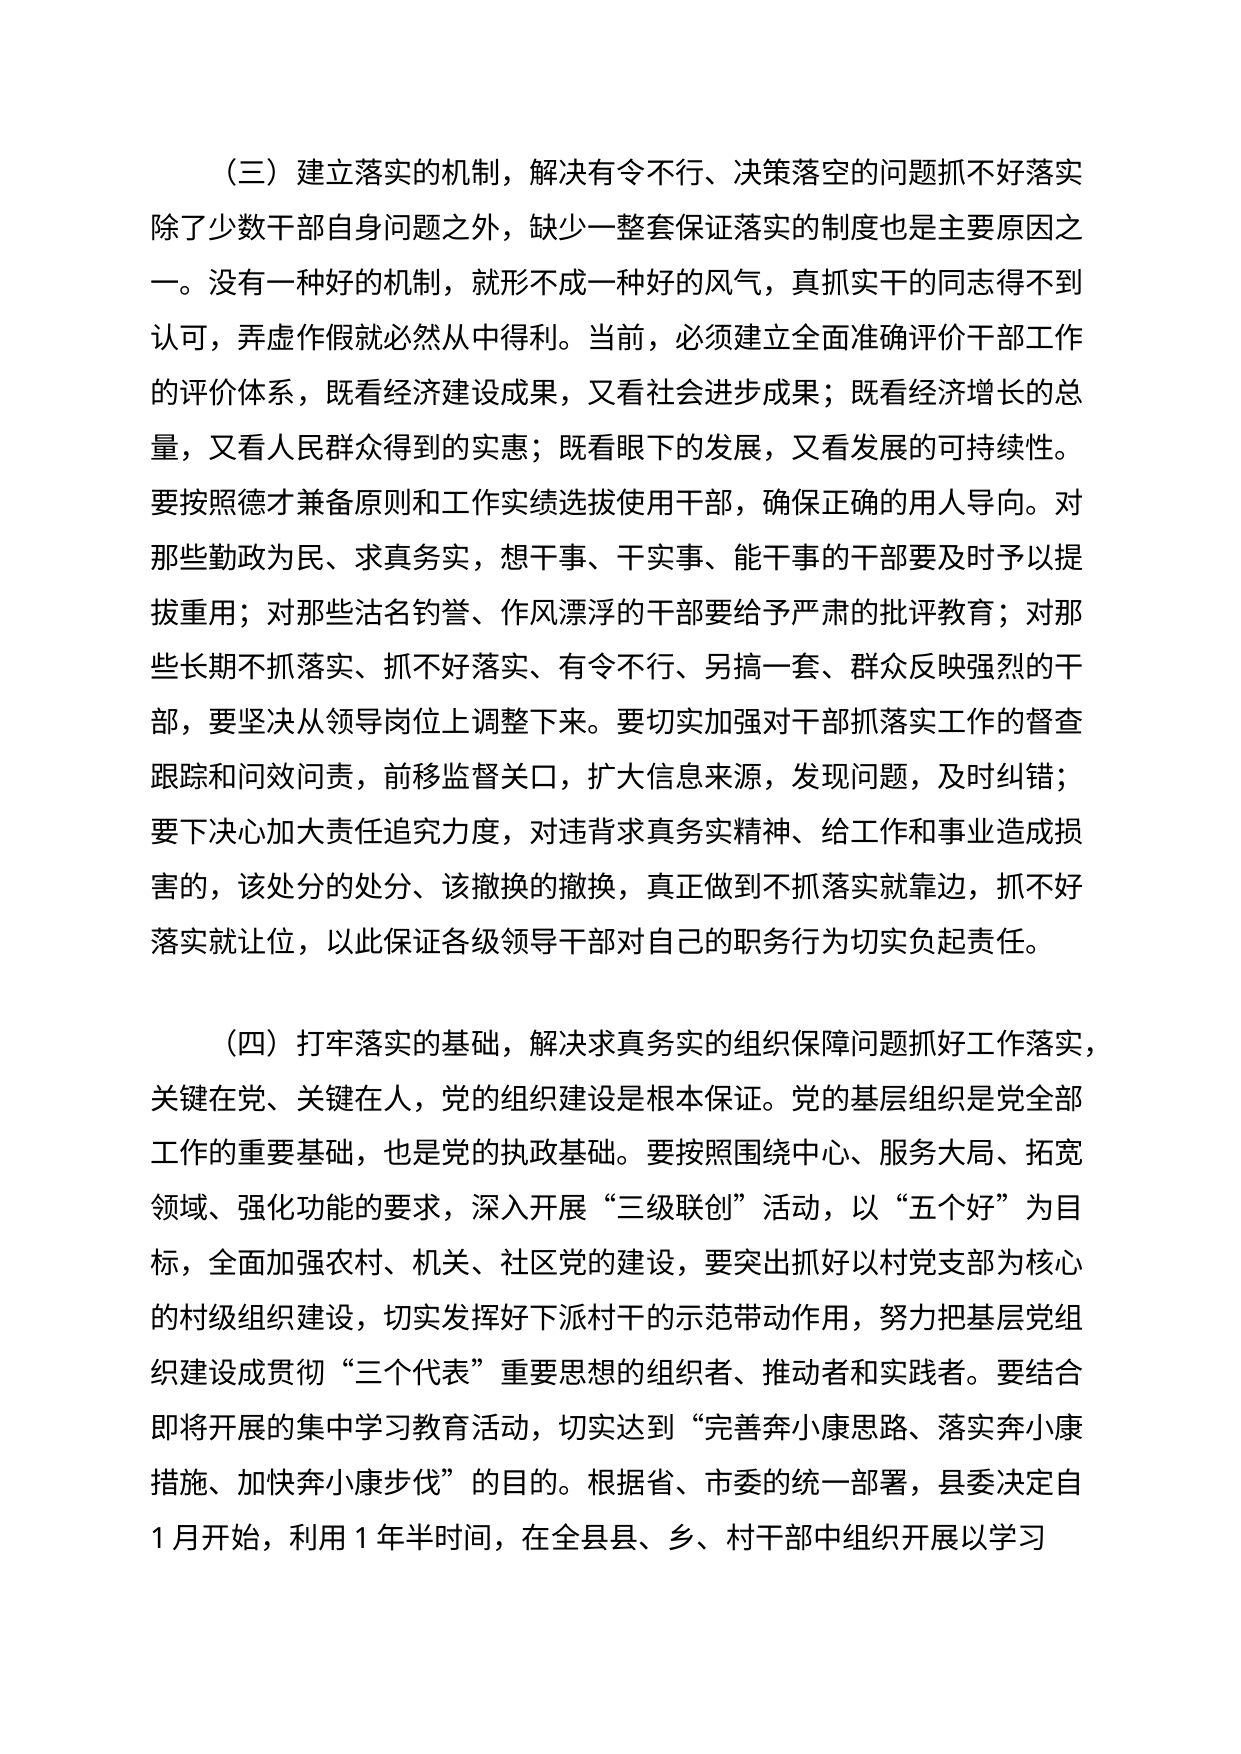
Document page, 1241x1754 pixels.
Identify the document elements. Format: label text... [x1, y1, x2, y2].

text （三）建立落实的机制，解决有令不行、决策落空的问题抓不好落实除了少数干部自身问题之外，缺少一整套保证落实的制度也是主要原因之一。没有一种好的机制，就形不成一种好的风气，真抓实干的同志得不到认可，弄虚作假就必然从中得利。当前，必须建立全面准确评价干部工作的评价体系，既看经济建设成果，又看社会进步成果；既看经济增长的总量，又看人民群众得到的实惠；既看眼下的发展，又看发展的可持续性。要按照德才兼备原则和工作实绩选拔使用干部，确保正确的用人导向。对那些勤政为民、求真务实，想干事、干实事、能干事的干部要及时予以提拔重用；对那些沽名钓誉、作风漂浮的干部要给予严肃的批评教育；对那些长期不抓落实、抓不好落实、有令不行、另搞一套、群众反映强烈的干部，要坚决从领导岗位上调整下来。要切实加强对干部抓落实工作的督查跟踪和问效问责，前移监督关口，扩大信息来源，发现问题，及时纠错；要下决心加大责任追究力度，对违背求真务实精神、给工作和事业造成损害的，该处分的处分、该撤换的撤换，真正做到不抓落实就靠边，抓不好落实就让位，以此保证各级领导干部对自己的职务行为切实负起责任。 [150, 150, 1090, 961]
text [150, 1020, 1090, 1557]
